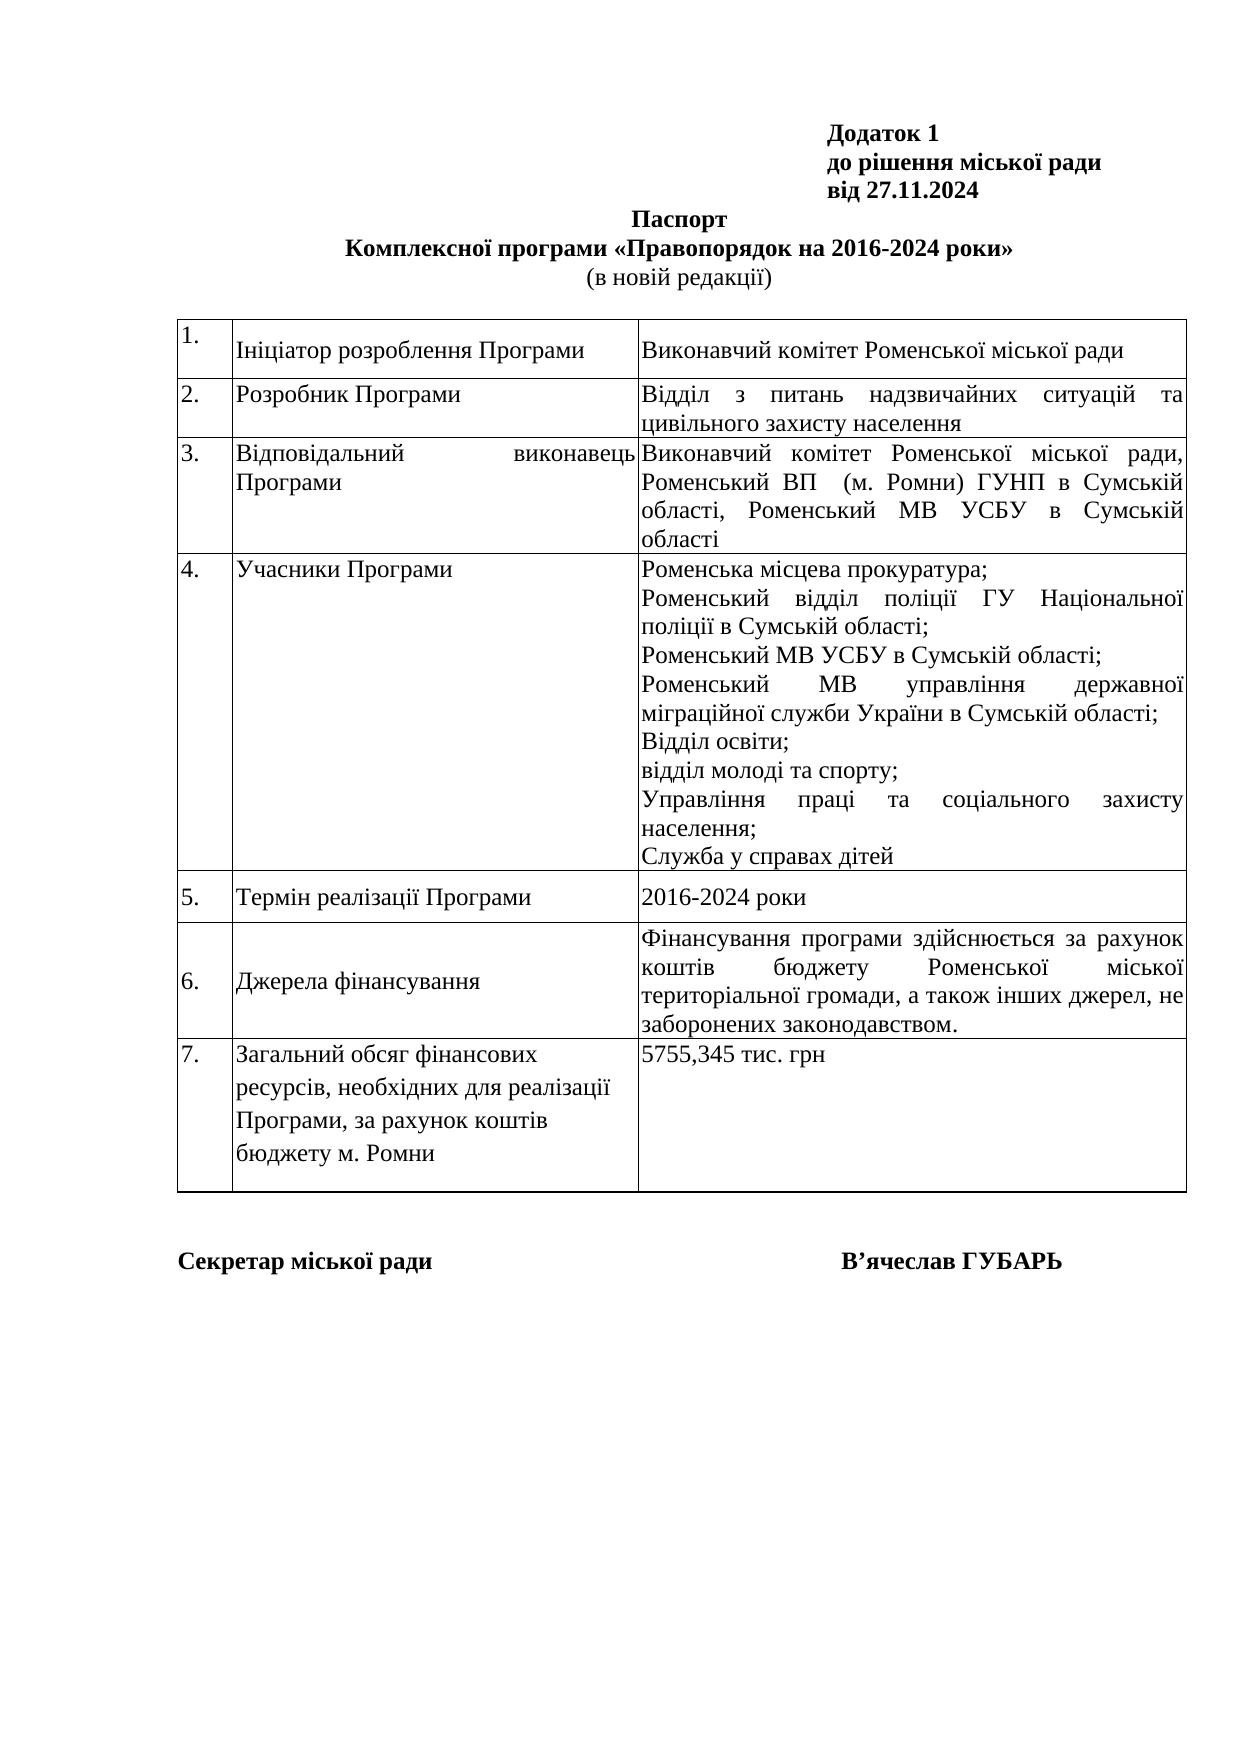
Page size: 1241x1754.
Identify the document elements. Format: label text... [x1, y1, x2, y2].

table_cell Роменська місцева прокуратура; Роменський відділ поліції ГУ Національної поліції в Сумській області; Роменський МВ УСБУ в Сумській області; Роменський МВ управління державної міграційної служби України в Сумській області; Відділ освіти; відділ молоді та спорту; Управління праці та соціального захисту населення; Служба у справах дітей [639, 554, 1186, 870]
table_cell 5755,345 тис. грн [639, 1039, 1186, 1191]
table_cell Виконавчий комітет Роменської міської ради, Роменський ВП (м. Ромни) ГУНП в Сумській області, Роменський МВ УСБУ в Сумській області [639, 438, 1186, 553]
table_cell Джерела фінансування [233, 923, 638, 1038]
table_cell Термін реалізації Програми [233, 871, 638, 922]
table_cell Відповідальний виконавець Програми [233, 438, 638, 553]
text (в новій редакції) [177, 262, 1181, 291]
table_cell 3. [178, 438, 232, 553]
text Паспорт [177, 204, 1181, 233]
table_header Ініціатор розроблення Програми [233, 320, 638, 378]
text до рішення міської ради [827, 147, 1181, 176]
text Додаток 1 [827, 118, 1181, 147]
table_cell Фінансування програми здійснюється за рахунок коштів бюджету Роменської міської територіальної громади, а також інших джерел, не заборонених законодавством. [639, 923, 1186, 1038]
table_cell Учасники Програми [233, 554, 638, 870]
table_cell Відділ з питань надзвичайних ситуацій та цивільного захисту населення [639, 379, 1186, 437]
text Комплексної програми «Правопорядок на 2016-2024 роки» [177, 233, 1181, 262]
table_cell 5. [178, 871, 232, 922]
table_cell 2016-2024 роки [639, 871, 1186, 922]
table_cell Розробник Програми [233, 379, 638, 437]
text Секретар міської ради В’ячеслав ГУБАРЬ [177, 1246, 1181, 1275]
text від 27.11.2024 [827, 176, 1181, 204]
table_cell 4. [178, 554, 232, 870]
table_cell Загальний обсяг фінансових ресурсів, необхідних для реалізації Програми, за рахунок коштів бюджету м. Ромни [233, 1039, 638, 1191]
table_header Виконавчий комітет Роменської міської ради [639, 320, 1186, 378]
table_cell 7. [178, 1039, 232, 1191]
table_cell 2. [178, 379, 232, 437]
table_cell 6. [178, 923, 232, 1038]
table_header 1. [178, 320, 232, 378]
